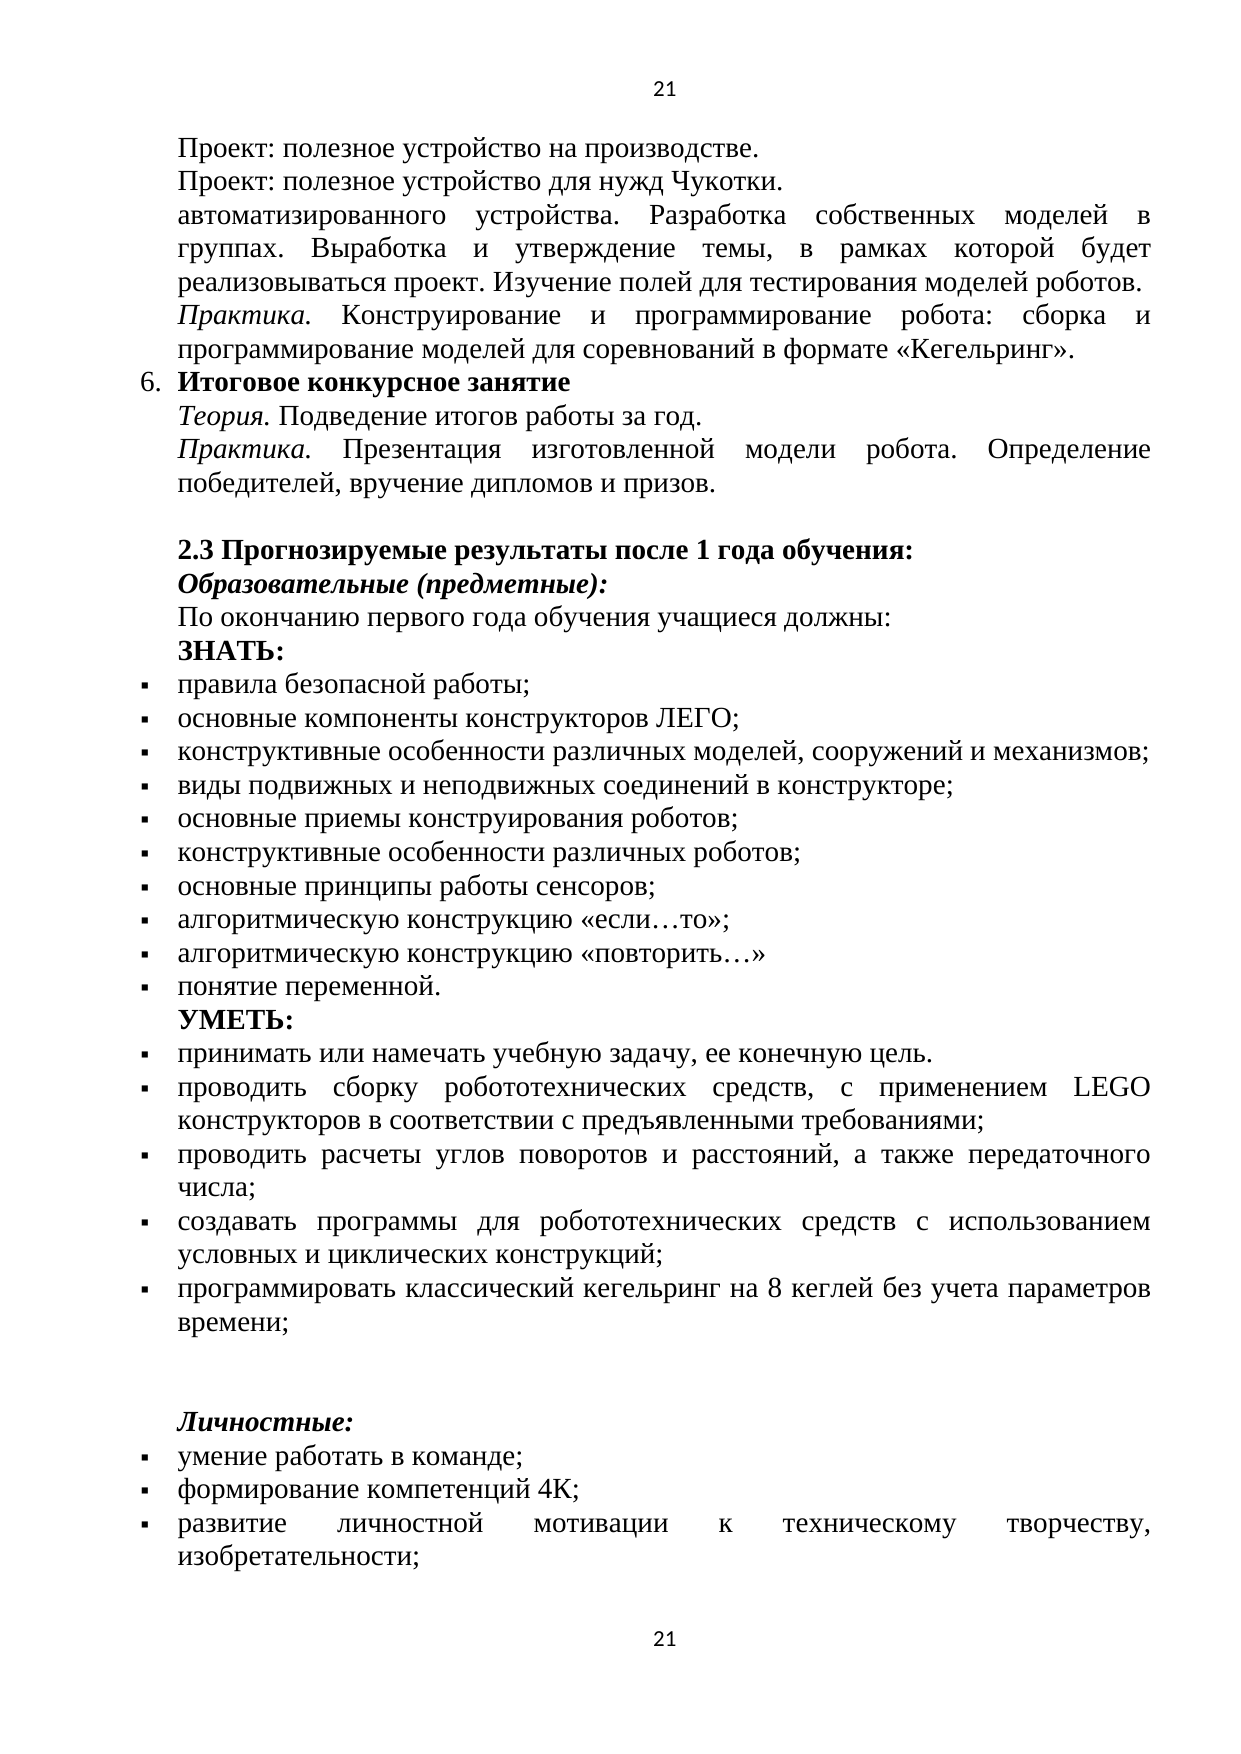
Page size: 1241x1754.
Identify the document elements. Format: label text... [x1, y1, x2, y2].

text Проект: полезное устройство для нужд Чукотки. [177, 163, 1152, 197]
text 2.3 Прогнозируемые результаты после 1 года обучения: [177, 532, 1152, 566]
list конструктивные особенности различных роботов; [140, 834, 1152, 868]
list правила безопасной работы; [140, 666, 1152, 700]
text автоматизированного устройства. Разработка собственных моделей в группах. Выработка и утверждение темы, в рамках которой будет реализовываться проект. Изучение полей для тестирования моделей роботов. [177, 197, 1152, 297]
list основные компоненты конструкторов ЛЕГО; [140, 700, 1152, 733]
text ЗНАТЬ: [177, 633, 1152, 666]
list проводить расчеты углов поворотов и расстояний, а также передаточного числа; [140, 1136, 1152, 1203]
text Практика. Презентация изготовленной модели робота. Определение победителей, вручение дипломов и призов. [177, 432, 1152, 499]
list формирование компетенций 4К; [140, 1471, 1152, 1505]
list проводить сборку робототехнических средств, с применением LEGO конструкторов в соответствии с предъявленными требованиями; [140, 1069, 1152, 1136]
list алгоритмическую конструкцию «повторить…» [140, 935, 1152, 968]
list программировать классический кегельринг на 8 кеглей без учета параметров времени; [140, 1270, 1152, 1337]
list конструктивные особенности различных моделей, сооружений и механизмов; [140, 733, 1152, 767]
text Теория. Подведение итогов работы за год. [177, 398, 1152, 432]
list создавать программы для робототехнических средств с использованием условных и циклических конструкций; [140, 1203, 1152, 1270]
list понятие переменной. [140, 968, 1152, 1002]
text Проект: полезное устройство на производстве. [177, 130, 1152, 163]
list умение работать в команде; [140, 1438, 1152, 1471]
list Итоговое конкурсное занятие [140, 364, 1152, 398]
list основные приемы конструирования роботов; [140, 801, 1152, 834]
text Образовательные (предметные): [177, 566, 1152, 599]
list развитие личностной мотивации к техническому творчеству, изобретательности; [140, 1505, 1152, 1572]
list алгоритмическую конструкцию «если…то»; [140, 901, 1152, 935]
text УМЕТЬ: [177, 1002, 1152, 1035]
list основные принципы работы сенсоров; [140, 868, 1152, 901]
list принимать или намечать учебную задачу, ее конечную цель. [140, 1035, 1152, 1069]
text По окончанию первого года обучения учащиеся должны: [177, 599, 1152, 633]
text Практика. Конструирование и программирование робота: сборка и программирование моделей для соревнований в формате «Кегельринг». [177, 297, 1152, 364]
list виды подвижных и неподвижных соединений в конструкторе; [140, 767, 1152, 801]
text Личностные: [177, 1404, 1152, 1438]
